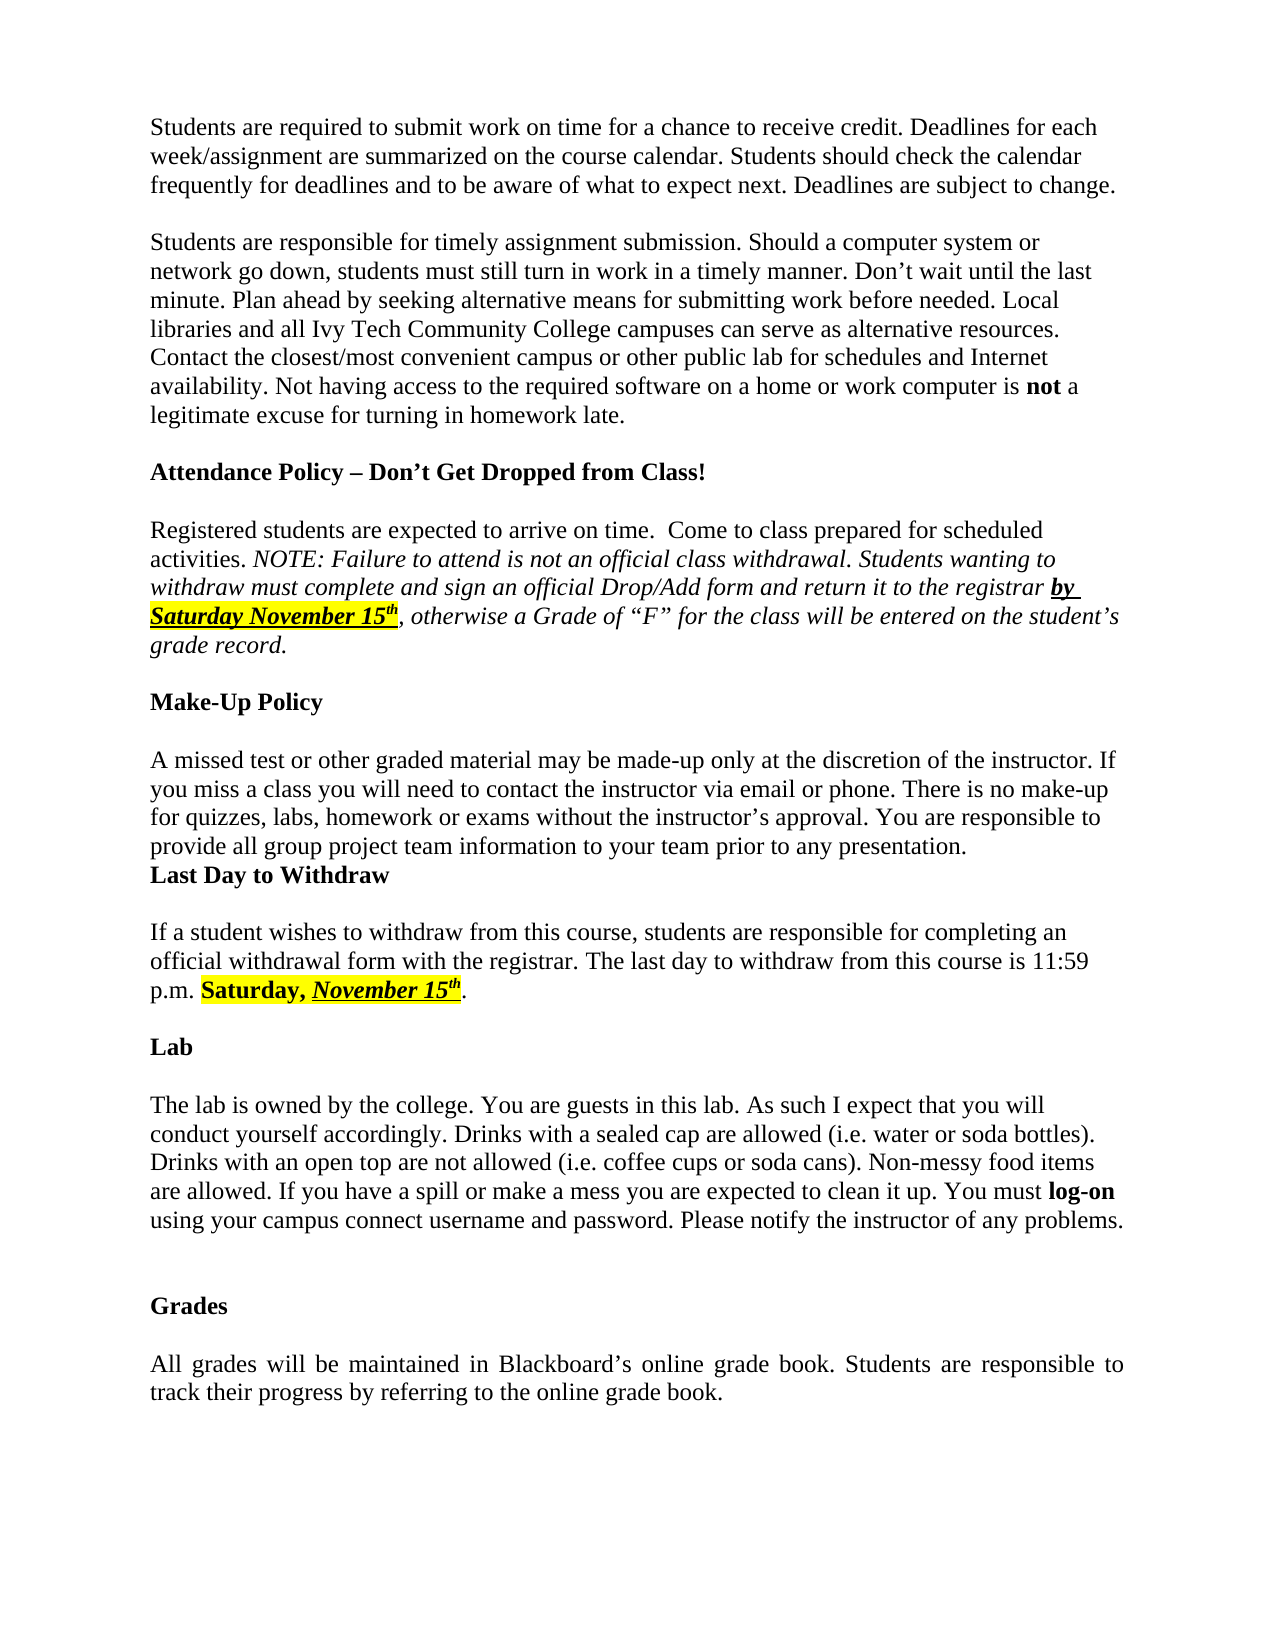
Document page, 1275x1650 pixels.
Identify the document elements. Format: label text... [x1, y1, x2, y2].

text The lab is owned by the college. You are guests in this lab. As such I expect that you will conduct yourself accordingly. Drinks with a sealed cap are allowed (i.e. water or soda bottles). Drinks with an open top are not allowed (i.e. coffee cups or soda cans). Non-messy food items are allowed. If you have a spill or make a mess you are expected to clean it up. You must log-on using your campus connect username and password. Please notify the instructor of any problems. [150, 1090, 1125, 1234]
text Make-Up Policy [150, 687, 1125, 716]
text If a student wishes to withdraw from this course, students are responsible for completing an official withdrawal form with the registrar. The last day to withdraw from this course is 11:59 p.m. Saturday, November 15th. [150, 917, 1125, 1004]
text All grades will be maintained in Blackboard’s online grade book. Students are responsible to track their progress by referring to the online grade book. [150, 1349, 1125, 1406]
text Last Day to Withdraw [150, 860, 1125, 889]
text Attendance Policy – Don’t Get Dropped from Class! [150, 457, 1125, 486]
text Students are required to submit work on time for a chance to receive credit. Deadlines for each week/assignment are summarized on the course calendar. Students should check the calendar frequently for deadlines and to be aware of what to expect next. Deadlines are subject to change. [150, 112, 1125, 199]
text Students are responsible for timely assignment submission. Should a computer system or network go down, students must still turn in work in a timely manner. Don’t wait until the last minute. Plan ahead by seeking alternative means for submitting work before needed. Local libraries and all Ivy Tech Community College campuses can serve as alternative resources. Contact the closest/most convenient campus or other public lab for schedules and Internet availability. Not having access to the required software on a home or work computer is not a legitimate excuse for turning in homework late. [150, 227, 1125, 429]
text A missed test or other graded material may be made-up only at the discretion of the instructor. If you miss a class you will need to contact the instructor via email or phone. There is no make-up for quizzes, labs, homework or exams without the instructor’s approval. You are responsible to provide all group project team information to your team prior to any presentation. [150, 745, 1125, 860]
text Grades [150, 1291, 1125, 1320]
text Registered students are expected to arrive on time. Come to class prepared for scheduled activities. NOTE: Failure to attend is not an official class withdrawal. Students wanting to withdraw must complete and sign an official Drop/Add form and return it to the registrar by Saturday November 15th, otherwise a Grade of “F” for the class will be entered on the student’s grade record. [150, 515, 1125, 659]
text Lab [150, 1032, 1125, 1061]
